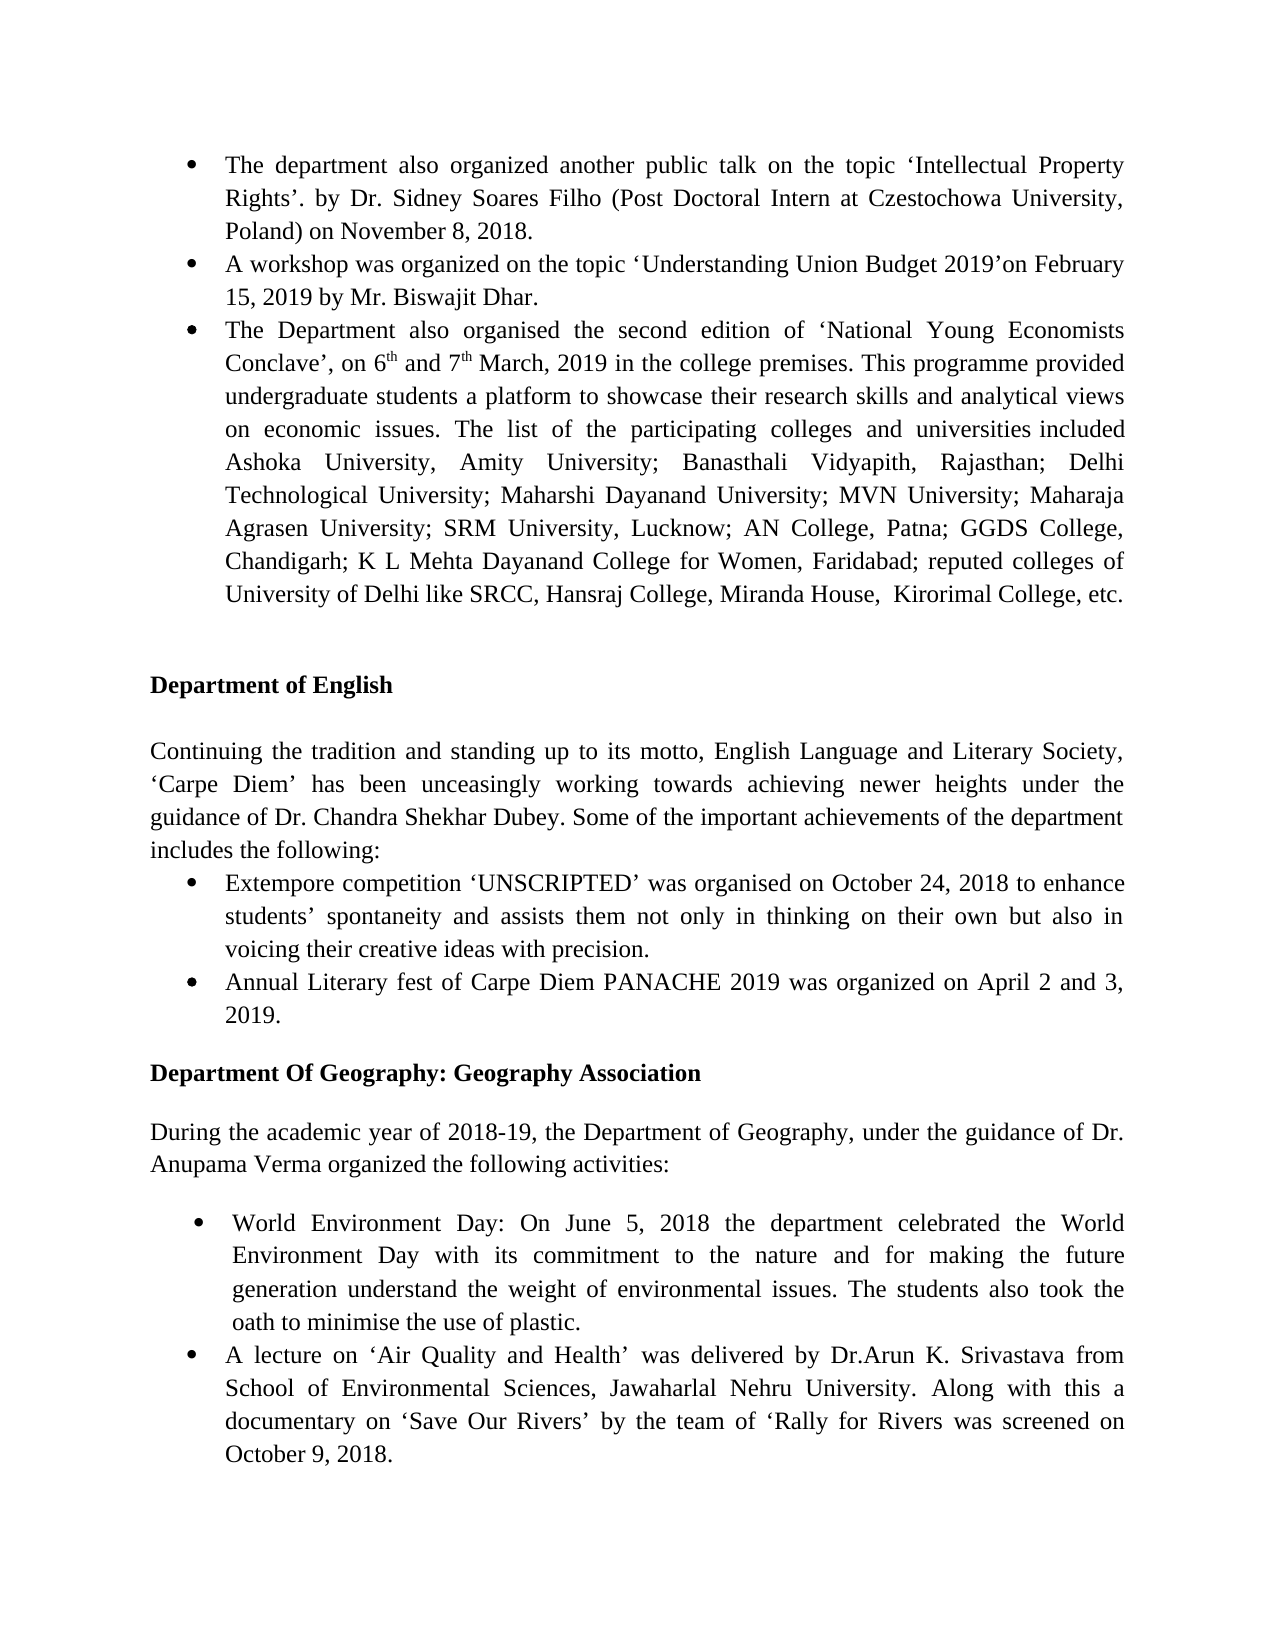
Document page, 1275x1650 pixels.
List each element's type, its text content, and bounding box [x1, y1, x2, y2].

list Extempore competition ‘UNSCRIPTED’ was organised on October 24, 2018 to enhance students’ spontaneity and assists them not only in thinking on their own but also in voicing their creative ideas with precision. [187, 868, 1125, 963]
list Annual Literary fest of Carpe Diem PANACHE 2019 was organized on April 2 and 3, 2019. [187, 967, 1125, 1029]
list A workshop was organized on the topic ‘Understanding Union Budget 2019’on February 15, 2019 by Mr. Biswajit Dhar. [187, 249, 1125, 311]
text Continuing the tradition and standing up to its motto, English Language and Literary Society, ‘Carpe Diem’ has been unceasingly working towards achieving newer heights under the guidance of Dr. Chandra Shekhar Dubey. Some of the important achievements of the department includes the following: [150, 736, 1125, 864]
list The Department also organised the second edition of ‘National Young Economists Conclave’, on 6th and 7th March, 2019 in the college premises. This programme provided undergraduate students a platform to showcase their research skills and analytical views on economic issues. The list of the participating colleges and universities included Ashoka University, Amity University; Banasthali Vidyapith, Rajasthan; Delhi Technological University; Maharshi Dayanand University; MVN University; Maharaja Agrasen University; SRM University, Lucknow; AN College, Patna; GGDS College, Chandigarh; K L Mehta Dayanand College for Women, Faridabad; reputed colleges of University of Delhi like SRCC, Hansraj College, Miranda House, Kirorimal College, etc. [187, 315, 1125, 608]
list The department also organized another public talk on the topic ‘Intellectual Property Rights’. by Dr. Sidney Soares Filho (Post Doctoral Intern at Czestochowa University, Poland) on November 8, 2018. [187, 150, 1125, 245]
text Department of English [150, 670, 1125, 699]
list A lecture on ‘Air Quality and Health’ was delivered by Dr.Arun K. Srivastava from School of Environmental Sciences, Jawaharlal Nehru University. Along with this a documentary on ‘Save Our Rivers’ by the team of ‘Rally for Rivers was screened on October 9, 2018. [187, 1340, 1125, 1467]
list World Environment Day: On June 5, 2018 the department celebrated the World Environment Day with its commitment to the nature and for making the future generation understand the weight of environmental issues. The students also took the oath to minimise the use of plastic. [194, 1208, 1125, 1335]
text Department Of Geography: Geography Association [150, 1058, 1125, 1087]
text During the academic year of 2018-19, the Department of Geography, under the guidance of Dr. Anupama Verma organized the following activities: [150, 1117, 1125, 1178]
